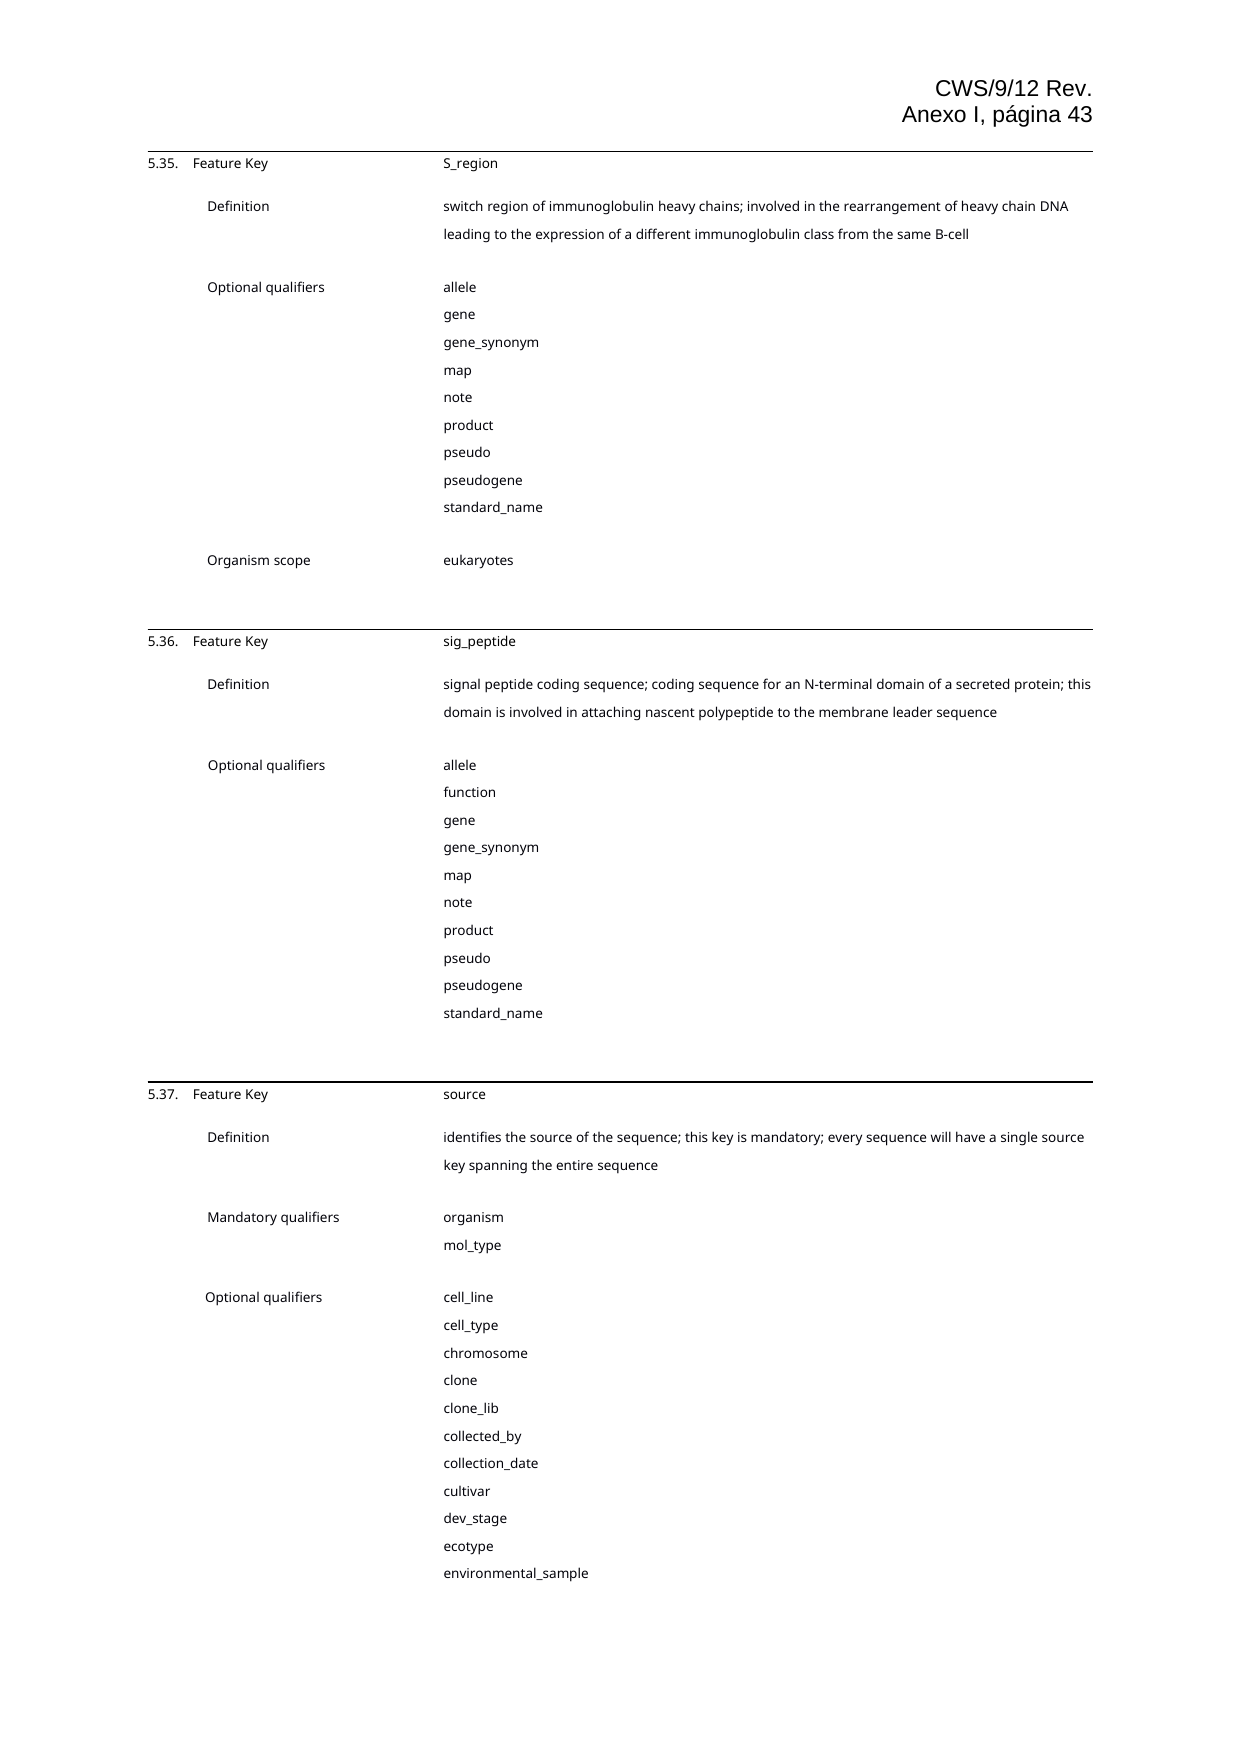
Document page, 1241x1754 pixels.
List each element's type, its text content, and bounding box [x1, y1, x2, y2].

text map [443, 360, 1093, 379]
text gene_synonym [443, 333, 1093, 351]
text Optional qualifiers allele [208, 755, 1093, 774]
text clone [443, 1371, 1093, 1390]
text product [443, 416, 1093, 434]
text ecotype [443, 1537, 1093, 1555]
text map [443, 866, 1093, 884]
text cultivar [443, 1482, 1093, 1500]
text clone_lib [443, 1399, 1093, 1417]
list Organism scope eukaryotes [207, 551, 1093, 569]
text collected_by [443, 1426, 1093, 1445]
text cell_type [443, 1316, 1093, 1334]
text pseudo [443, 949, 1093, 967]
text mol_type [443, 1236, 1093, 1254]
text Definition signal peptide coding sequence; coding sequence for an N-terminal domain of a secreted protein; this domain is involved in attaching nascent polypeptide to the membrane leader sequence [207, 675, 1093, 721]
text Feature Key S_region [148, 152, 1093, 172]
text dev_stage [443, 1509, 1093, 1528]
text function [443, 783, 1093, 801]
text Mandatory qualifiers organism [207, 1208, 1093, 1227]
text standard_name [443, 1004, 1093, 1022]
text gene [443, 305, 1093, 324]
text environmental_sample [443, 1564, 1093, 1583]
text product [443, 921, 1093, 939]
text standard_name [443, 498, 1093, 517]
text gene_synonym [443, 838, 1093, 857]
text collection_date [443, 1454, 1093, 1472]
text Definition identifies the source of the sequence; this key is mandatory; every sequence will have a single source key spanning the entire sequence [207, 1128, 1093, 1174]
text Feature Key source [148, 1083, 1093, 1103]
text pseudogene [443, 976, 1093, 995]
text Optional qualifiers cell_line [205, 1288, 1093, 1307]
text pseudo [443, 443, 1093, 462]
text gene [443, 811, 1093, 829]
text chromosome [443, 1344, 1093, 1362]
text note [443, 893, 1093, 912]
text Optional qualifiers allele [207, 278, 1093, 296]
text Feature Key sig_peptide [148, 630, 1093, 650]
text pseudogene [443, 471, 1093, 489]
text Definition switch region of immunoglobulin heavy chains; involved in the rearrangement of heavy chain DNA leading to the expression of a different immunoglobulin class from the same B-cell [207, 197, 1093, 243]
text note [443, 388, 1093, 406]
